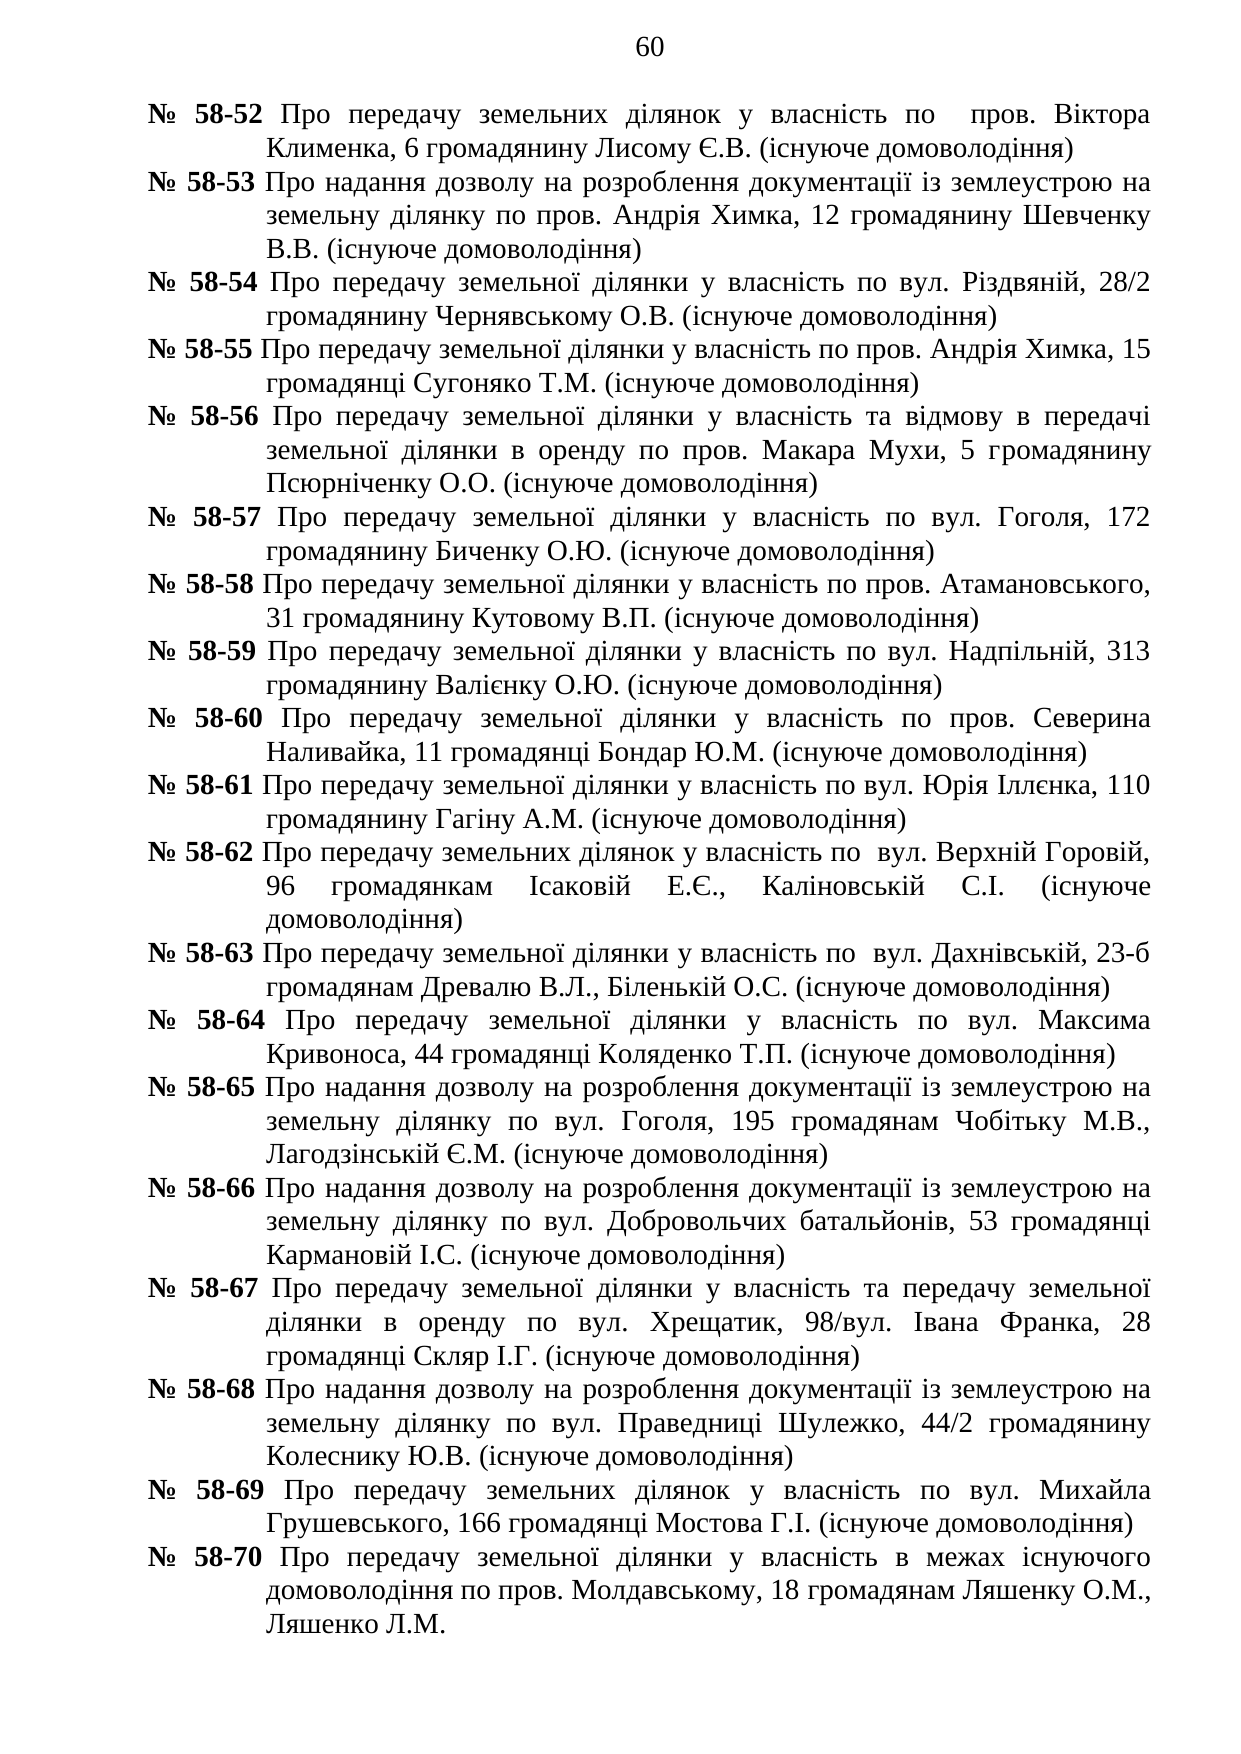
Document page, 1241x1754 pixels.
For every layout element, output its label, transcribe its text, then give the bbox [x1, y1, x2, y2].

text № 58-70 Про передачу земельної ділянки у власність в межах існуючого домоволодіння по пров. Молдавському, 18 громадянам Ляшенку О.М., Ляшенко Л.М. [148, 1539, 1152, 1639]
text № 58-69 Про передачу земельних ділянок у власність по вул. Михайла Грушевського, 166 громадянці Мостова Г.І. (існуюче домоволодіння) [148, 1472, 1152, 1539]
text № 58-56 Про передачу земельної ділянки у власність та відмову в передачі земельної ділянки в оренду по пров. Макара Мухи, 5 громадянину Псюрніченку О.О. (існуюче домоволодіння) [148, 398, 1152, 499]
text № 58-60 Про передачу земельної ділянки у власність по пров. Северина Наливайка, 11 громадянці Бондар Ю.М. (існуюче домоволодіння) [148, 700, 1152, 767]
text № 58-68 Про надання дозволу на розроблення документації із землеустрою на земельну ділянку по вул. Праведниці Шулежко, 44/2 громадянину Колеснику Ю.В. (існуюче домоволодіння) [148, 1371, 1152, 1472]
text № 58-67 Про передачу земельної ділянки у власність та передачу земельної ділянки в оренду по вул. Хрещатик, 98/вул. Івана Франка, 28 громадянці Скляр І.Г. (існуюче домоволодіння) [148, 1271, 1152, 1371]
text № 58-66 Про надання дозволу на розроблення документації із землеустрою на земельну ділянку по вул. Добровольчих батальйонів, 53 громадянці Кармановій І.С. (існуюче домоволодіння) [148, 1170, 1152, 1271]
text № 58-57 Про передачу земельної ділянки у власність по вул. Гоголя, 172 громадянину Биченку О.Ю. (існуюче домоволодіння) [148, 499, 1152, 566]
text № 58-62 Про передачу земельних ділянок у власність по вул. Верхній Горовій, 96 громадянкам Ісаковій Е.Є., Каліновській С.І. (існуюче домоволодіння) [148, 834, 1152, 935]
text № 58-61 Про передачу земельної ділянки у власність по вул. Юрія Іллєнка, 110 громадянину Гагіну А.М. (існуюче домоволодіння) [148, 767, 1152, 834]
text № 58-54 Про передачу земельної ділянки у власність по вул. Різдвяній, 28/2 громадянину Чернявському О.В. (існуюче домоволодіння) [148, 264, 1152, 331]
text № 58-52 Про передачу земельних ділянок у власність по пров. Віктора Клименка, 6 громадянину Лисому Є.В. (існуюче домоволодіння) [148, 97, 1152, 164]
text № 58-53 Про надання дозволу на розроблення документації із землеустрою на земельну ділянку по пров. Андрія Химка, 12 громадянину Шевченку В.В. (існуюче домоволодіння) [148, 164, 1152, 264]
text № 58-55 Про передачу земельної ділянки у власність по пров. Андрія Химка, 15 громадянці Сугоняко Т.М. (існуюче домоволодіння) [148, 331, 1152, 398]
text № 58-59 Про передачу земельної ділянки у власність по вул. Надпільній, 313 громадянину Валієнку О.Ю. (існуюче домоволодіння) [148, 633, 1152, 700]
text № 58-64 Про передачу земельної ділянки у власність по вул. Максима Кривоноса, 44 громадянці Коляденко Т.П. (існуюче домоволодіння) [148, 1002, 1152, 1069]
text № 58-65 Про надання дозволу на розроблення документації із землеустрою на земельну ділянку по вул. Гоголя, 195 громадянам Чобітьку М.В., Лагодзінській Є.М. (існуюче домоволодіння) [148, 1069, 1152, 1170]
text № 58-58 Про передачу земельної ділянки у власність по пров. Атамановського, 31 громадянину Кутовому В.П. (існуюче домоволодіння) [148, 566, 1152, 633]
text № 58-63 Про передачу земельної ділянки у власність по вул. Дахнівській, 23-б громадянам Древалю В.Л., Біленькій О.С. (існуюче домоволодіння) [148, 935, 1152, 1002]
